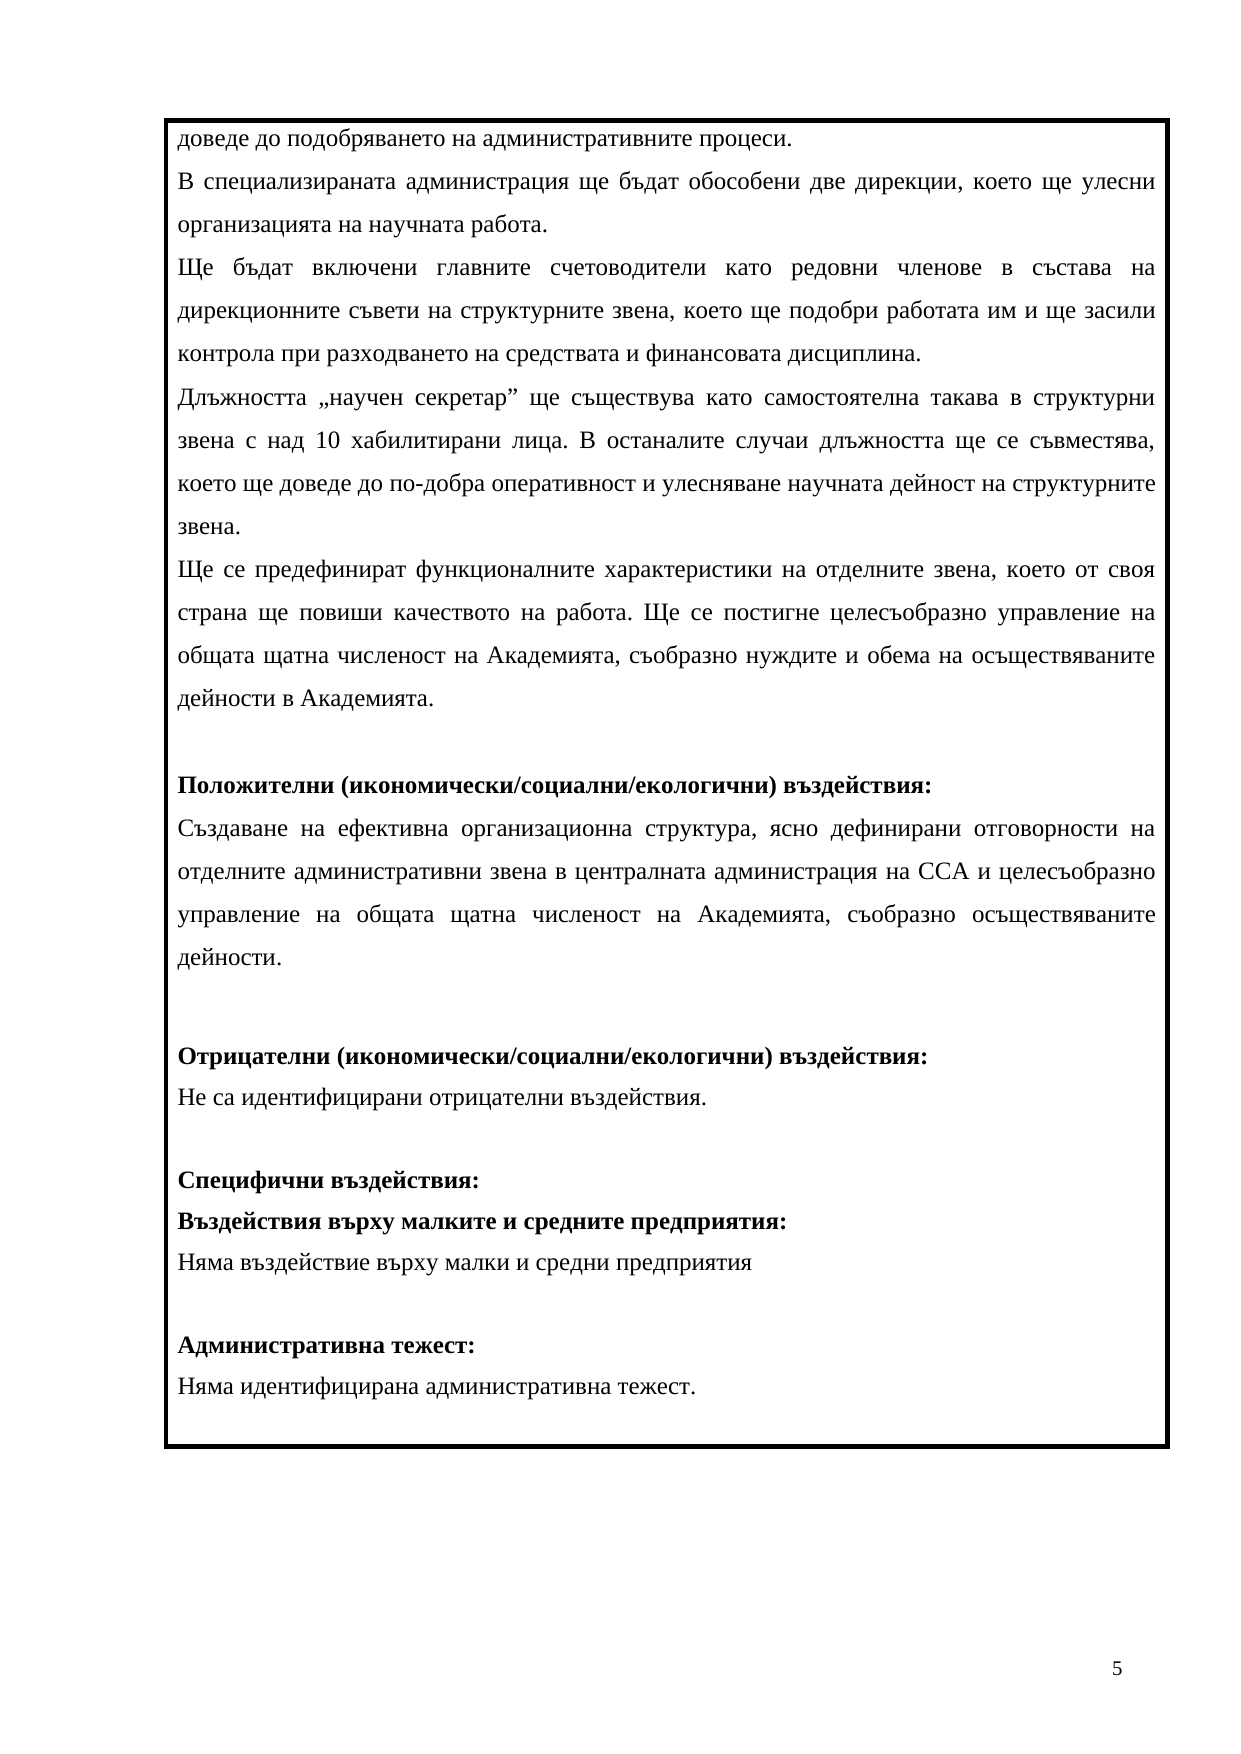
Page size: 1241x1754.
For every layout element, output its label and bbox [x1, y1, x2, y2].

table_cell [168, 123, 1165, 1444]
